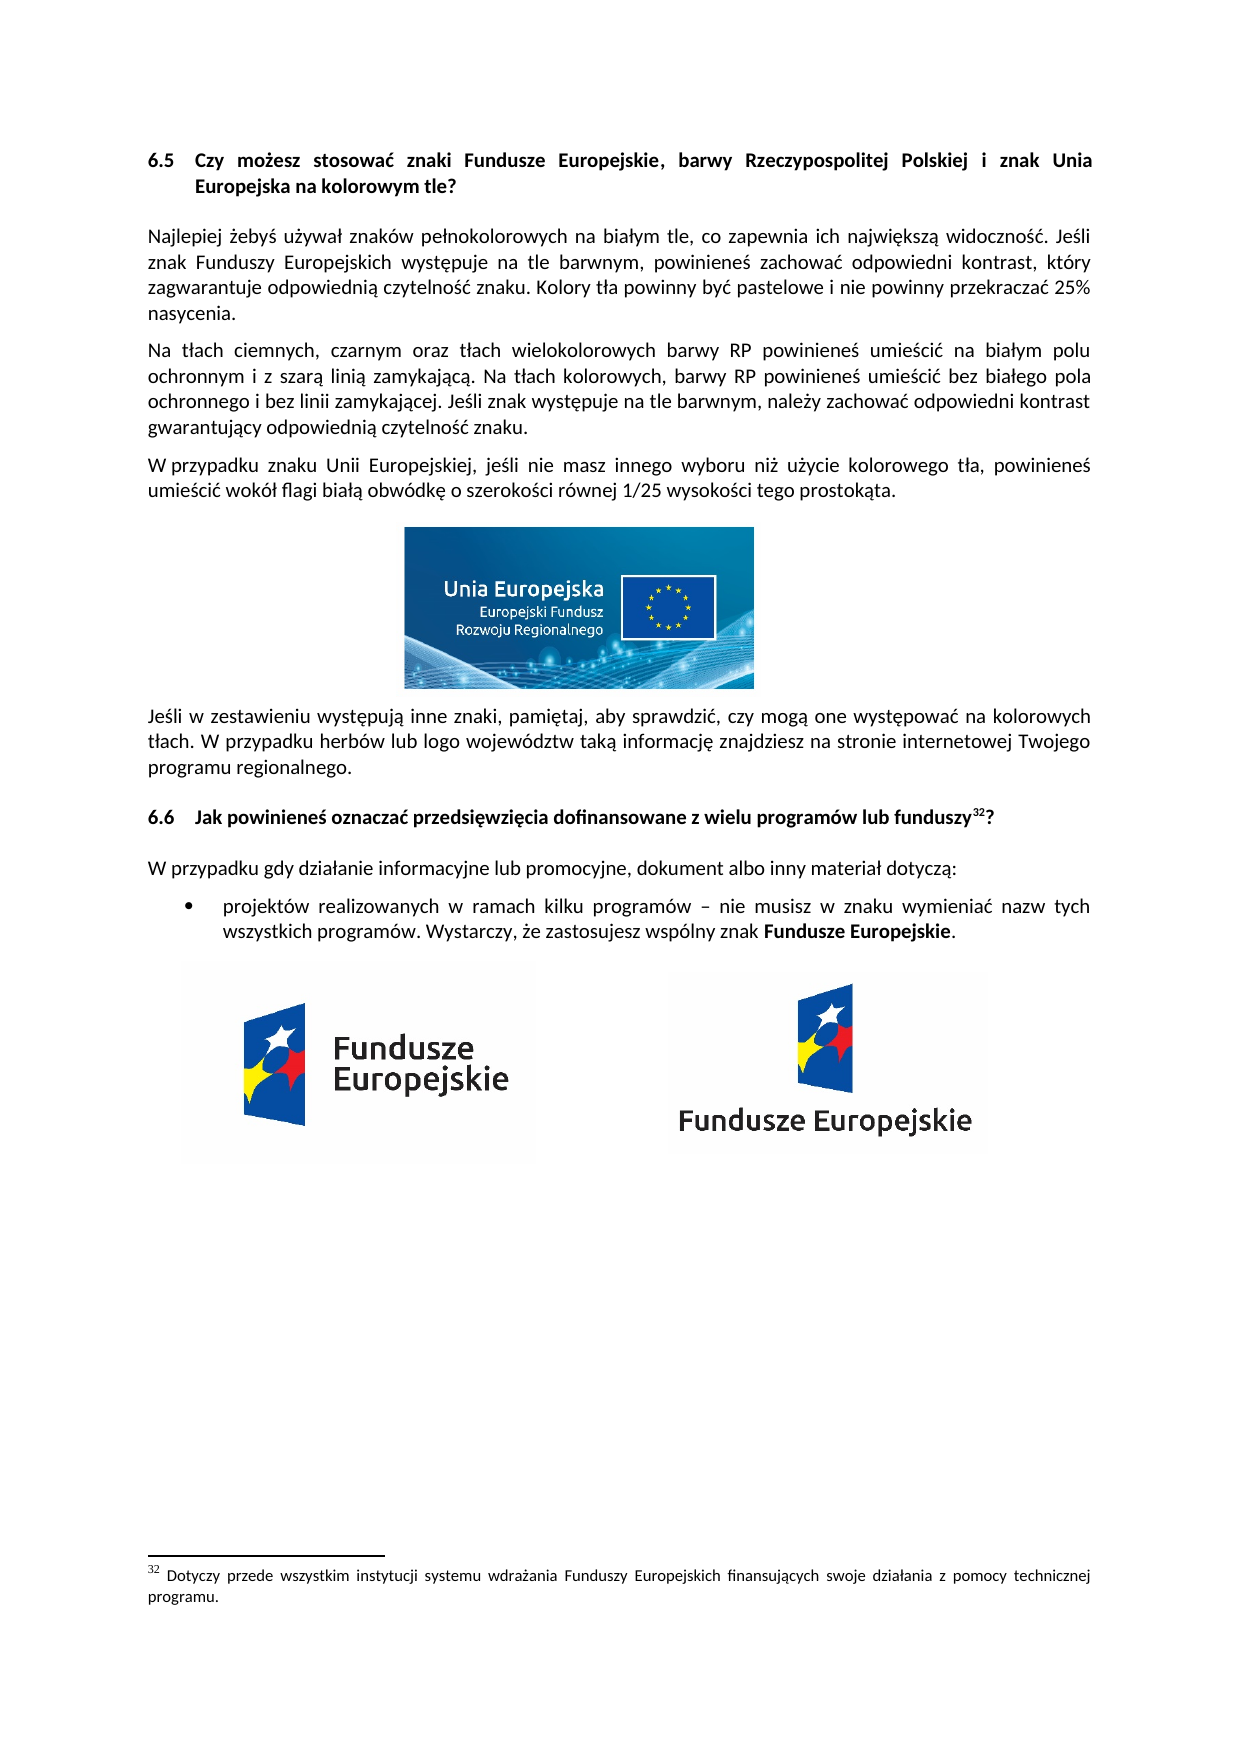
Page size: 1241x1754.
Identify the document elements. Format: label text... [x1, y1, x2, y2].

text W przypadku znaku Unii Europejskiej, jeśli nie masz innego wyboru niż użycie kolorowego tła, powinieneś umieścić wokół flagi białą obwódkę o szerokości równej 1/25 wysokości tego prostokąta. [148, 452, 1093, 503]
text Najlepiej żebyś używał znaków pełnokolorowych na białym tle, co zapewnia ich największą widoczność. Jeśli znak Funduszy Europejskich występuje na tle barwnym, powinieneś zachować odpowiedni kontrast, który zagwarantuje odpowiednią czytelność znaku. Kolory tła powinny być pastelowe i nie powinny przekraczać 25% nasycenia. [148, 223, 1093, 325]
text W przypadku gdy działanie informacyjne lub promocyjne, dokument albo inny materiał dotyczą: [148, 855, 1093, 880]
picture [396, 522, 762, 697]
text Na tłach ciemnych, czarnym oraz tłach wielokolorowych barwy RP powinieneś umieścić na białym polu ochronnym i z szarą linią zamykającą. Na tłach kolorowych, barwy RP powinieneś umieścić bez białego pola ochronnego i bez linii zamykającej. Jeśli znak występuje na tle barwnym, należy zachować odpowiedni kontrast gwarantujący odpowiednią czytelność znaku. [148, 338, 1093, 439]
list Czy możesz stosować znaki Fundusze Europejskie, barwy Rzeczypospolitej Polskiej i znak Unia Europejska na kolorowym tle? [148, 148, 1093, 198]
list projektów realizowanych w ramach kilku programów – nie musisz w znaku wymieniać nazw tych wszystkich programów. Wystarczy, że zastosujesz wspólny znak Fundusze Europejskie. [185, 893, 1093, 944]
list Jak powinieneś oznaczać przedsięwzięcia dofinansowane z wielu programów lub funduszy? [148, 804, 1093, 830]
picture [180, 961, 537, 1164]
picture [667, 972, 989, 1154]
text Jeśli w zestawieniu występują inne znaki, pamiętaj, aby sprawdzić, czy mogą one występować na kolorowych tłach. W przypadku herbów lub logo województw taką informację znajdziesz na stronie internetowej Twojego programu regionalnego. [148, 703, 1093, 779]
